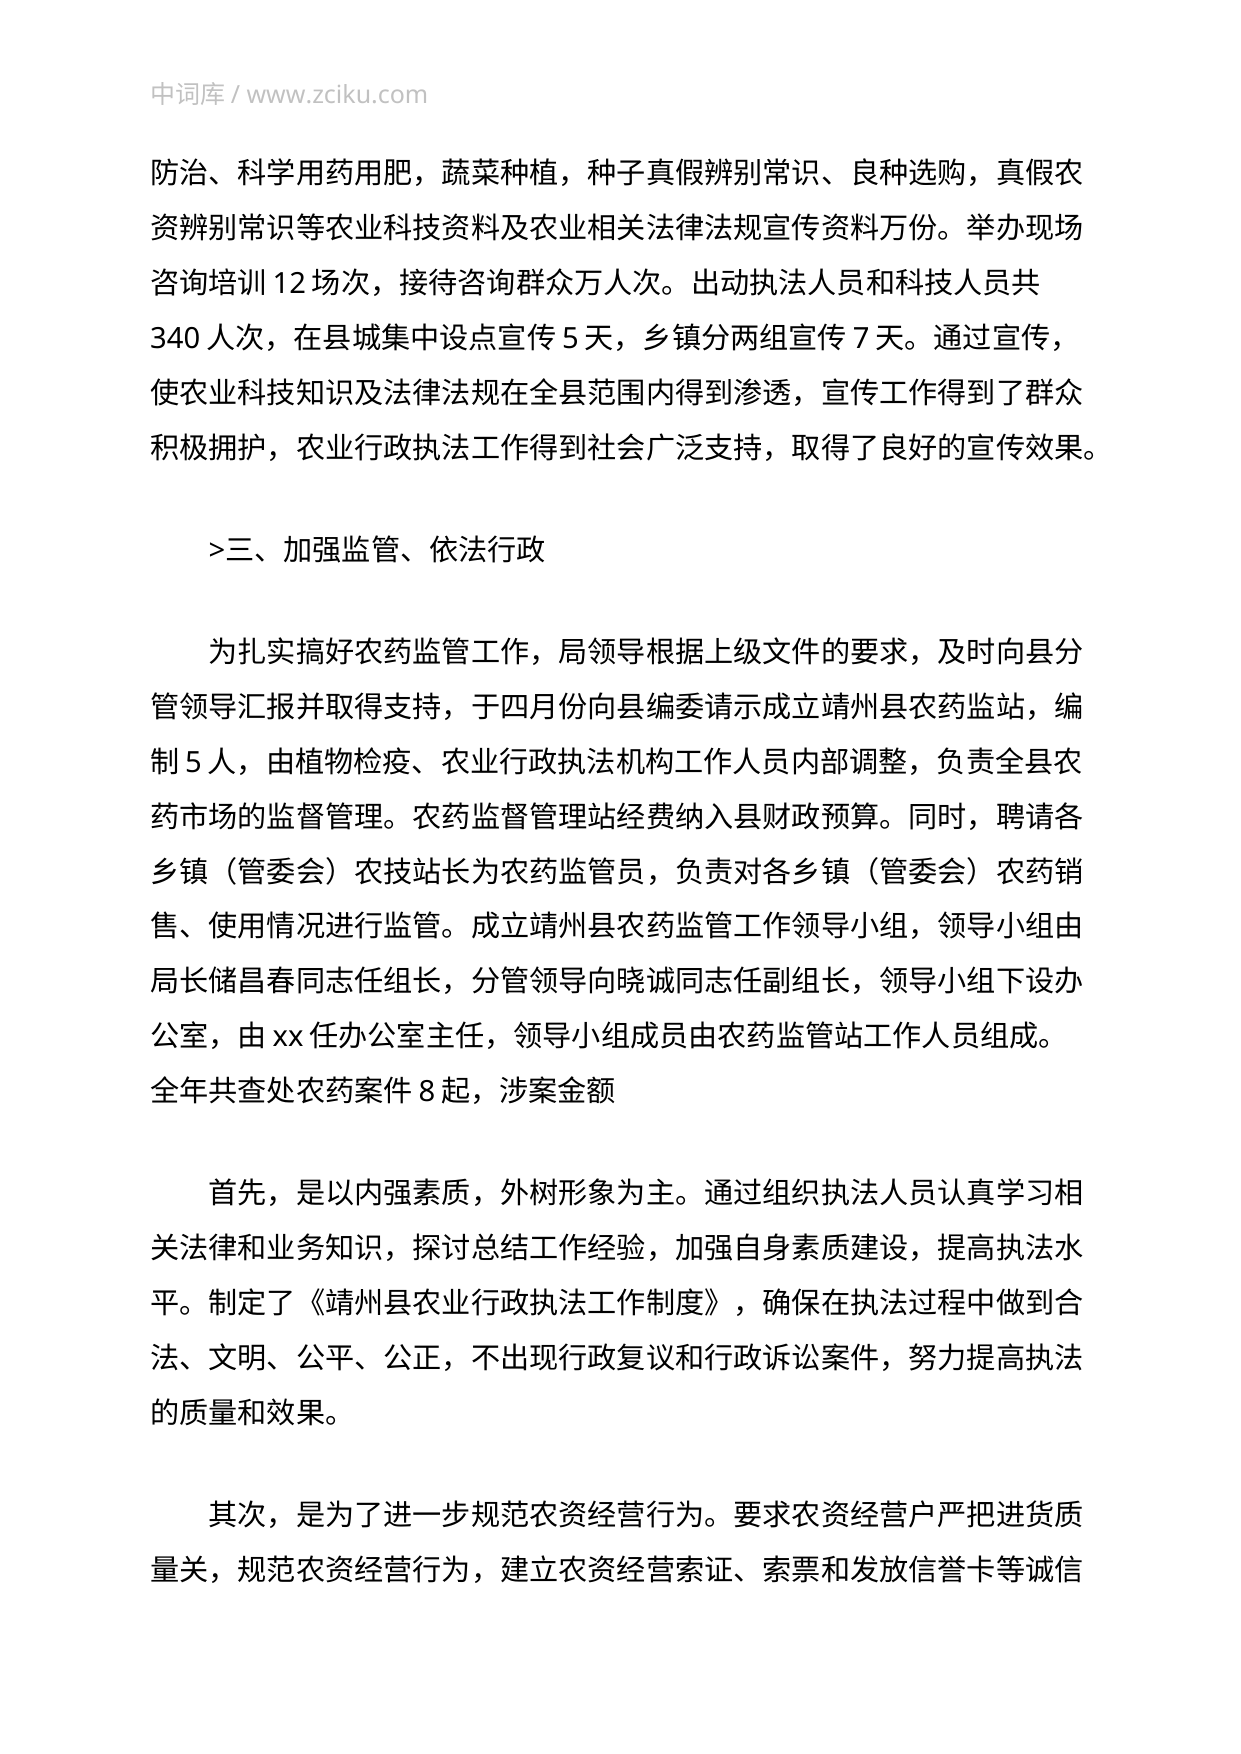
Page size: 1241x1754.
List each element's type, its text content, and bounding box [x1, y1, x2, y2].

text 首先，是以内强素质，外树形象为主。通过组织执法人员认真学习相关法律和业务知识，探讨总结工作经验，加强自身素质建设，提高执法水平。制定了《靖州县农业行政执法工作制度》，确保在执法过程中做到合法、文明、公平、公正，不出现行政复议和行政诉讼案件，努力提高执法的质量和效果。 [150, 1170, 1090, 1432]
text >三、加强监管、依法行政 [150, 526, 1090, 569]
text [150, 150, 1090, 467]
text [150, 1491, 1090, 1588]
text 为扎实搞好农药监管工作，局领导根据上级文件的要求，及时向县分管领导汇报并取得支持，于四月份向县编委请示成立靖州县农药监站，编制5人，由植物检疫、农业行政执法机构工作人员内部调整，负责全县农药市场的监督管理。农药监督管理站经费纳入县财政预算。同时，聘请各乡镇（管委会）农技站长为农药监管员，负责对各乡镇（管委会）农药销售、使用情况进行监管。成立靖州县农药监管工作领导小组，领导小组由局长储昌春同志任组长，分管领导向晓诚同志任副组长，领导小组下设办公室，由xx任办公室主任，领导小组成员由农药监管站工作人员组成。全年共查处农药案件8起，涉案金额 [150, 628, 1090, 1110]
